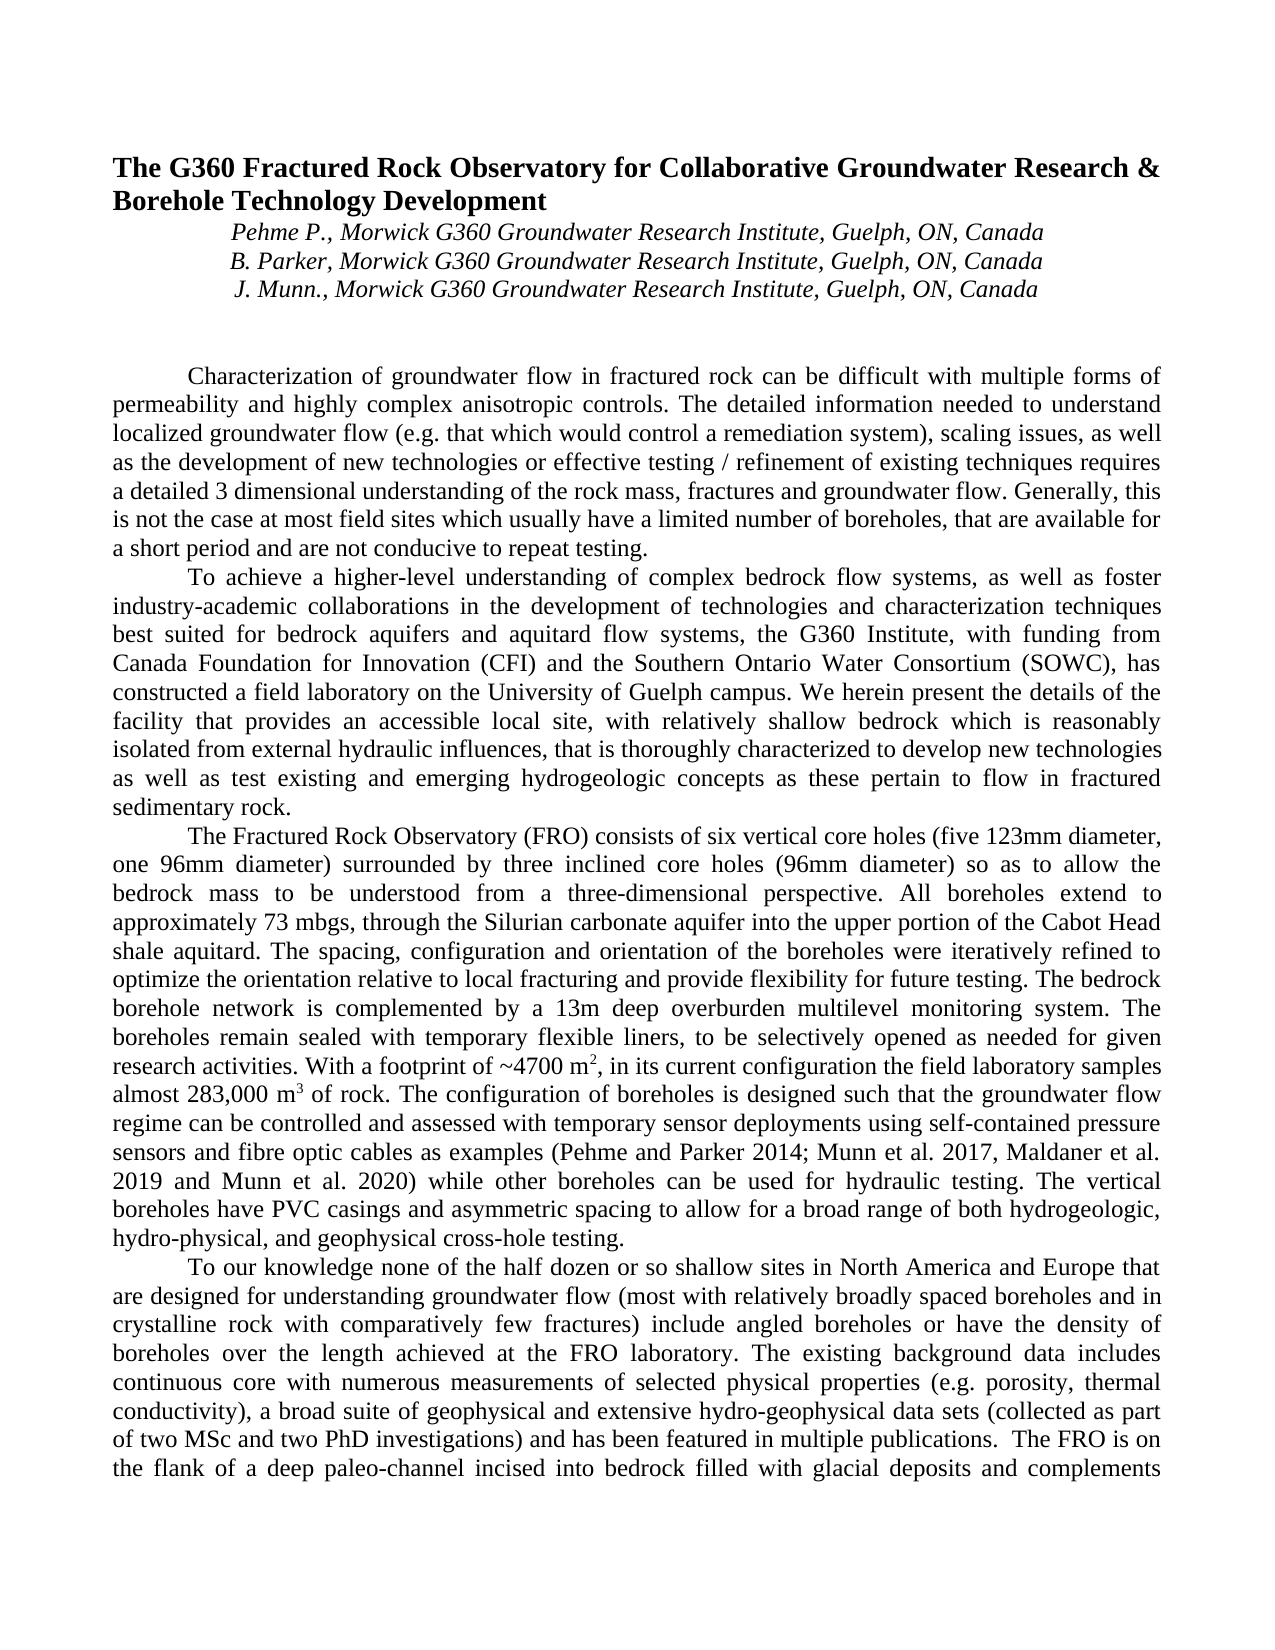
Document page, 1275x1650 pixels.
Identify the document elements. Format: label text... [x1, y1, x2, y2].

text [112, 1252, 1162, 1482]
subtitle B. Parker, Morwick G360 Groundwater Research Institute, Guelph, ON, Canada [112, 246, 1162, 274]
text Characterization of groundwater flow in fractured rock can be difficult with multiple forms of permeability and highly complex anisotropic controls. The detailed information needed to understand localized groundwater flow (e.g. that which would control a remediation system), scaling issues, as well as the development of new technologies or effective testing / refinement of existing techniques requires a detailed 3 dimensional understanding of the rock mass, fractures and groundwater flow. Generally, this is not the case at most field sites which usually have a limited number of boreholes, that are available for a short period and are not conducive to repeat testing. [112, 361, 1162, 562]
text The Fractured Rock Observatory (FRO) consists of six vertical core holes (five 123mm diameter, one 96mm diameter) surrounded by three inclined core holes (96mm diameter) so as to allow the bedrock mass to be understood from a three-dimensional perspective. All boreholes extend to approximately 73 mbgs, through the Silurian carbonate aquifer into the upper portion of the Cabot Head shale aquitard. The spacing, configuration and orientation of the boreholes were iteratively refined to optimize the orientation relative to local fracturing and provide flexibility for future testing. The bedrock borehole network is complemented by a 13m deep overburden multilevel monitoring system. The boreholes remain sealed with temporary flexible liners, to be selectively opened as needed for given research activities. With a footprint of ~4700 m2, in its current configuration the field laboratory samples almost 283,000 m3 of rock. The configuration of boreholes is designed such that the groundwater flow regime can be controlled and assessed with temporary sensor deployments using self-contained pressure sensors and fibre optic cables as examples (Pehme and Parker 2014; Munn et al. 2017, Maldaner et al. 2019 and Munn et al. 2020) while other boreholes can be used for hydraulic testing. The vertical boreholes have PVC casings and asymmetric spacing to allow for a broad range of both hydrogeologic, hydro-physical, and geophysical cross-hole testing. [112, 821, 1162, 1252]
subtitle Pehme P., Morwick G360 Groundwater Research Institute, Guelph, ON, Canada [112, 217, 1162, 246]
text To achieve a higher-level understanding of complex bedrock flow systems, as well as foster industry-academic collaborations in the development of technologies and characterization techniques best suited for bedrock aquifers and aquitard flow systems, the G360 Institute, with funding from Canada Foundation for Innovation (CFI) and the Southern Ontario Water Consortium (SOWC), has constructed a field laboratory on the University of Guelph campus. We herein present the details of the facility that provides an accessible local site, with relatively shallow bedrock which is reasonably isolated from external hydraulic influences, that is thoroughly characterized to develop new technologies as well as test existing and emerging hydrogeologic concepts as these pertain to flow in fractured sedimentary rock. [112, 562, 1162, 821]
subtitle The G360 Fractured Rock Observatory for Collaborative Groundwater Research & Borehole Technology Development [112, 150, 1162, 217]
subtitle J. Munn., Morwick G360 Groundwater Research Institute, Guelph, ON, Canada [112, 274, 1162, 303]
